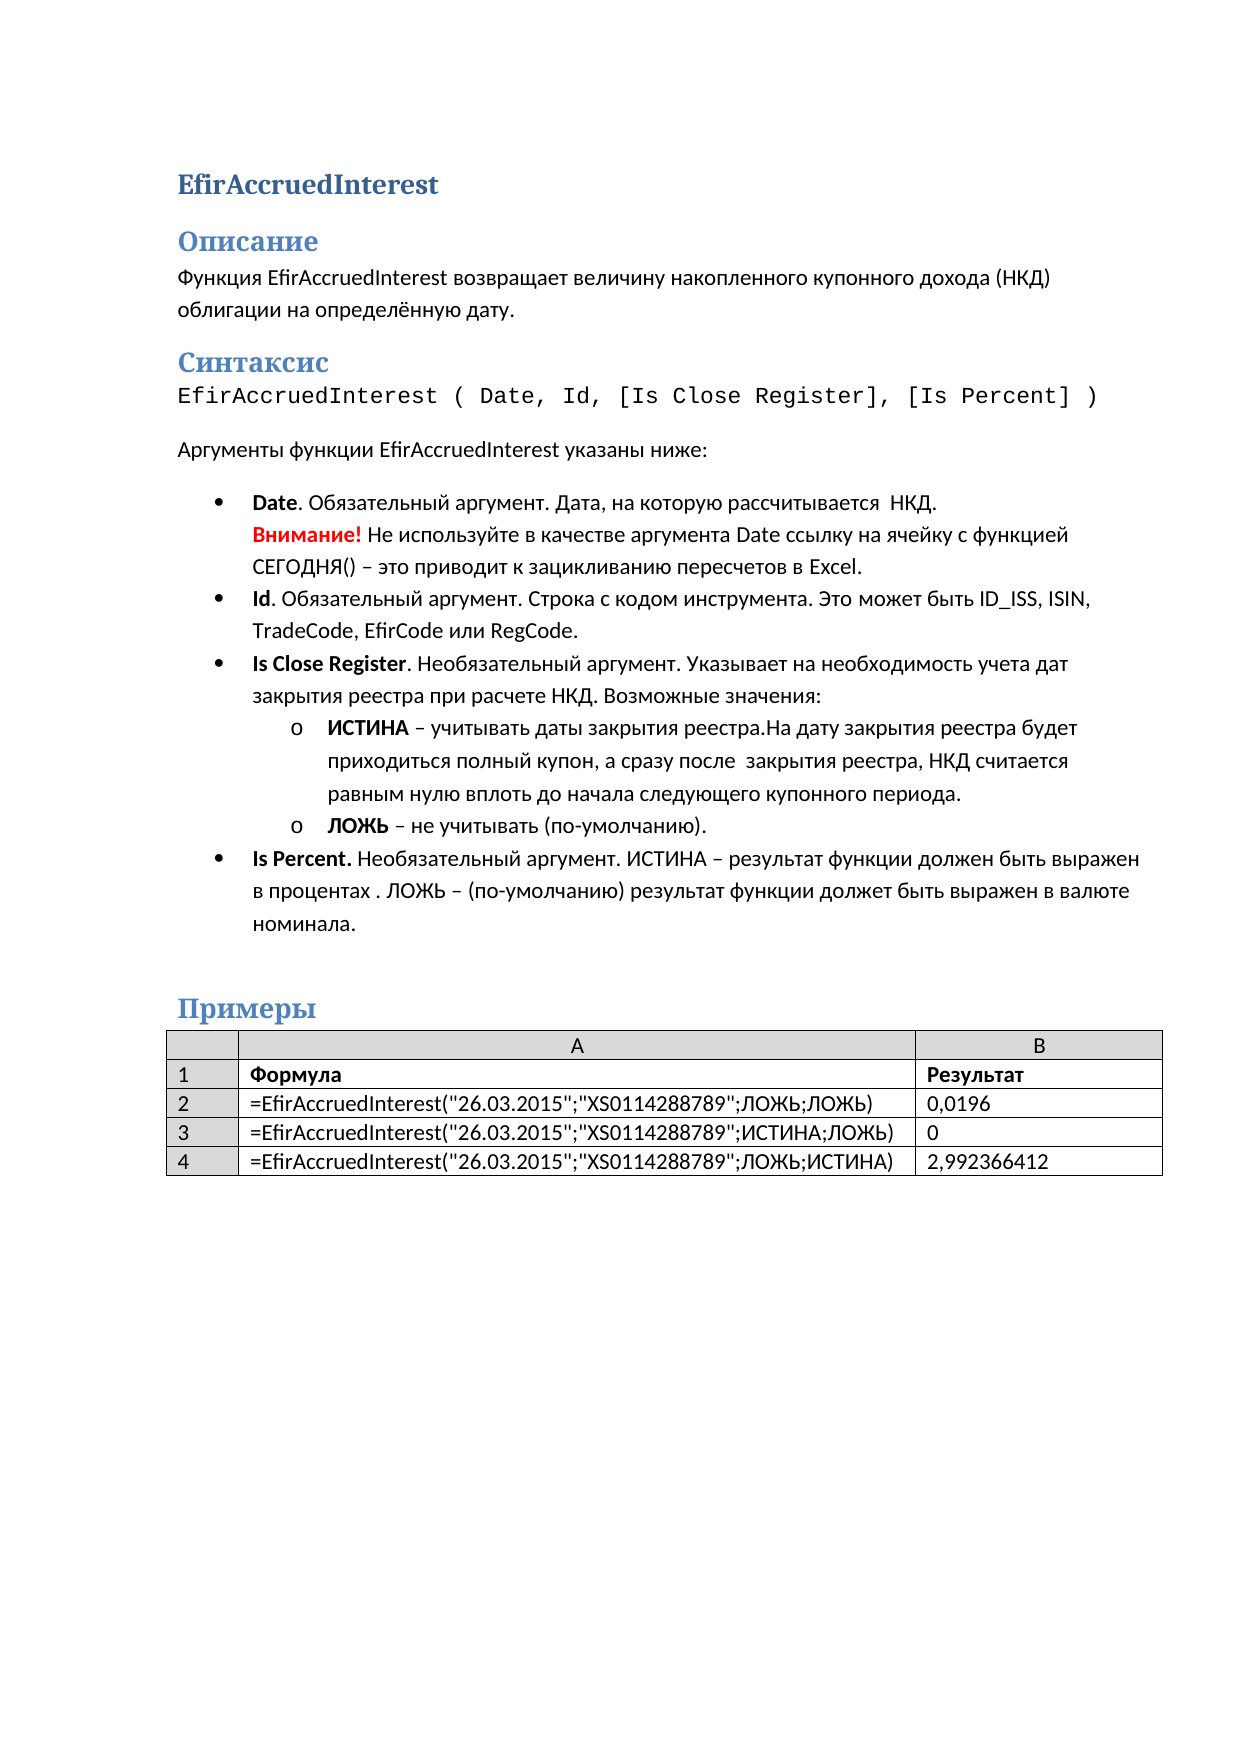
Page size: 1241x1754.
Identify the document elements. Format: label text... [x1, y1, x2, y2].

list Is Close Register. Необязательный аргумент. Указывает на необходимость учета дат закрытия реестра при расчете НКД. Возможные значения: [215, 649, 1152, 709]
subtitle Описание [177, 227, 1152, 259]
list ЛОЖЬ – не учитывать (по-умолчанию). [290, 811, 1152, 840]
subtitle Синтаксис [177, 348, 1152, 379]
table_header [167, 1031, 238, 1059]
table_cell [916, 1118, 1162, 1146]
text Аргументы функции EfirAccruedInterest указаны ниже: [177, 435, 1152, 463]
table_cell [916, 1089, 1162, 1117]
list Date. Обязательный аргумент. Дата, на которую рассчитывается НКД. [215, 488, 1152, 516]
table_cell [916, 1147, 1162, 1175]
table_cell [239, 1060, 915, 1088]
subtitle Примеры [177, 994, 1152, 1025]
list ИСТИНА – учитывать даты закрытия реестра.На дату закрытия реестра будет приходиться полный купон, а сразу после закрытия реестра, НКД считается равным нулю вплоть до начала следующего купонного периода. [290, 713, 1152, 807]
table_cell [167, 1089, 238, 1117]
subtitle EfirAccruedInterest [177, 168, 1152, 202]
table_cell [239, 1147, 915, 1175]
text Функция EfirAccruedInterest возвращает величину накопленного купонного дохода (НКД) облигации на определённую дату. [177, 263, 1152, 323]
list Внимание! Не используйте в качестве аргумента Date ссылку на ячейку с функцией СЕГОДНЯ() – это приводит к зацикливанию пересчетов в Excel. [252, 520, 1152, 580]
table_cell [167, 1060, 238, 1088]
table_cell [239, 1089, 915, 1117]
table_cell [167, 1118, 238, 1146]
text EfirAccruedInterest ( Date, Id, [Is Close Register], [Is Percent] ) [177, 384, 1152, 410]
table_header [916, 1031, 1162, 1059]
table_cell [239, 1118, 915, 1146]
list Is Percent. Необязательный аргумент. ИСТИНА – результат функции должен быть выражен в процентах . ЛОЖЬ – (по-умолчанию) результат функции должет быть выражен в валюте номинала. [215, 844, 1152, 937]
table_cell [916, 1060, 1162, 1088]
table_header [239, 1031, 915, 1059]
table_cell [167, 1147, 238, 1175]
list Id. Обязательный аргумент. Строка с кодом инструмента. Это может быть ID_ISS, ISIN, TradeCode, EfirCode или RegCode. [215, 584, 1152, 644]
